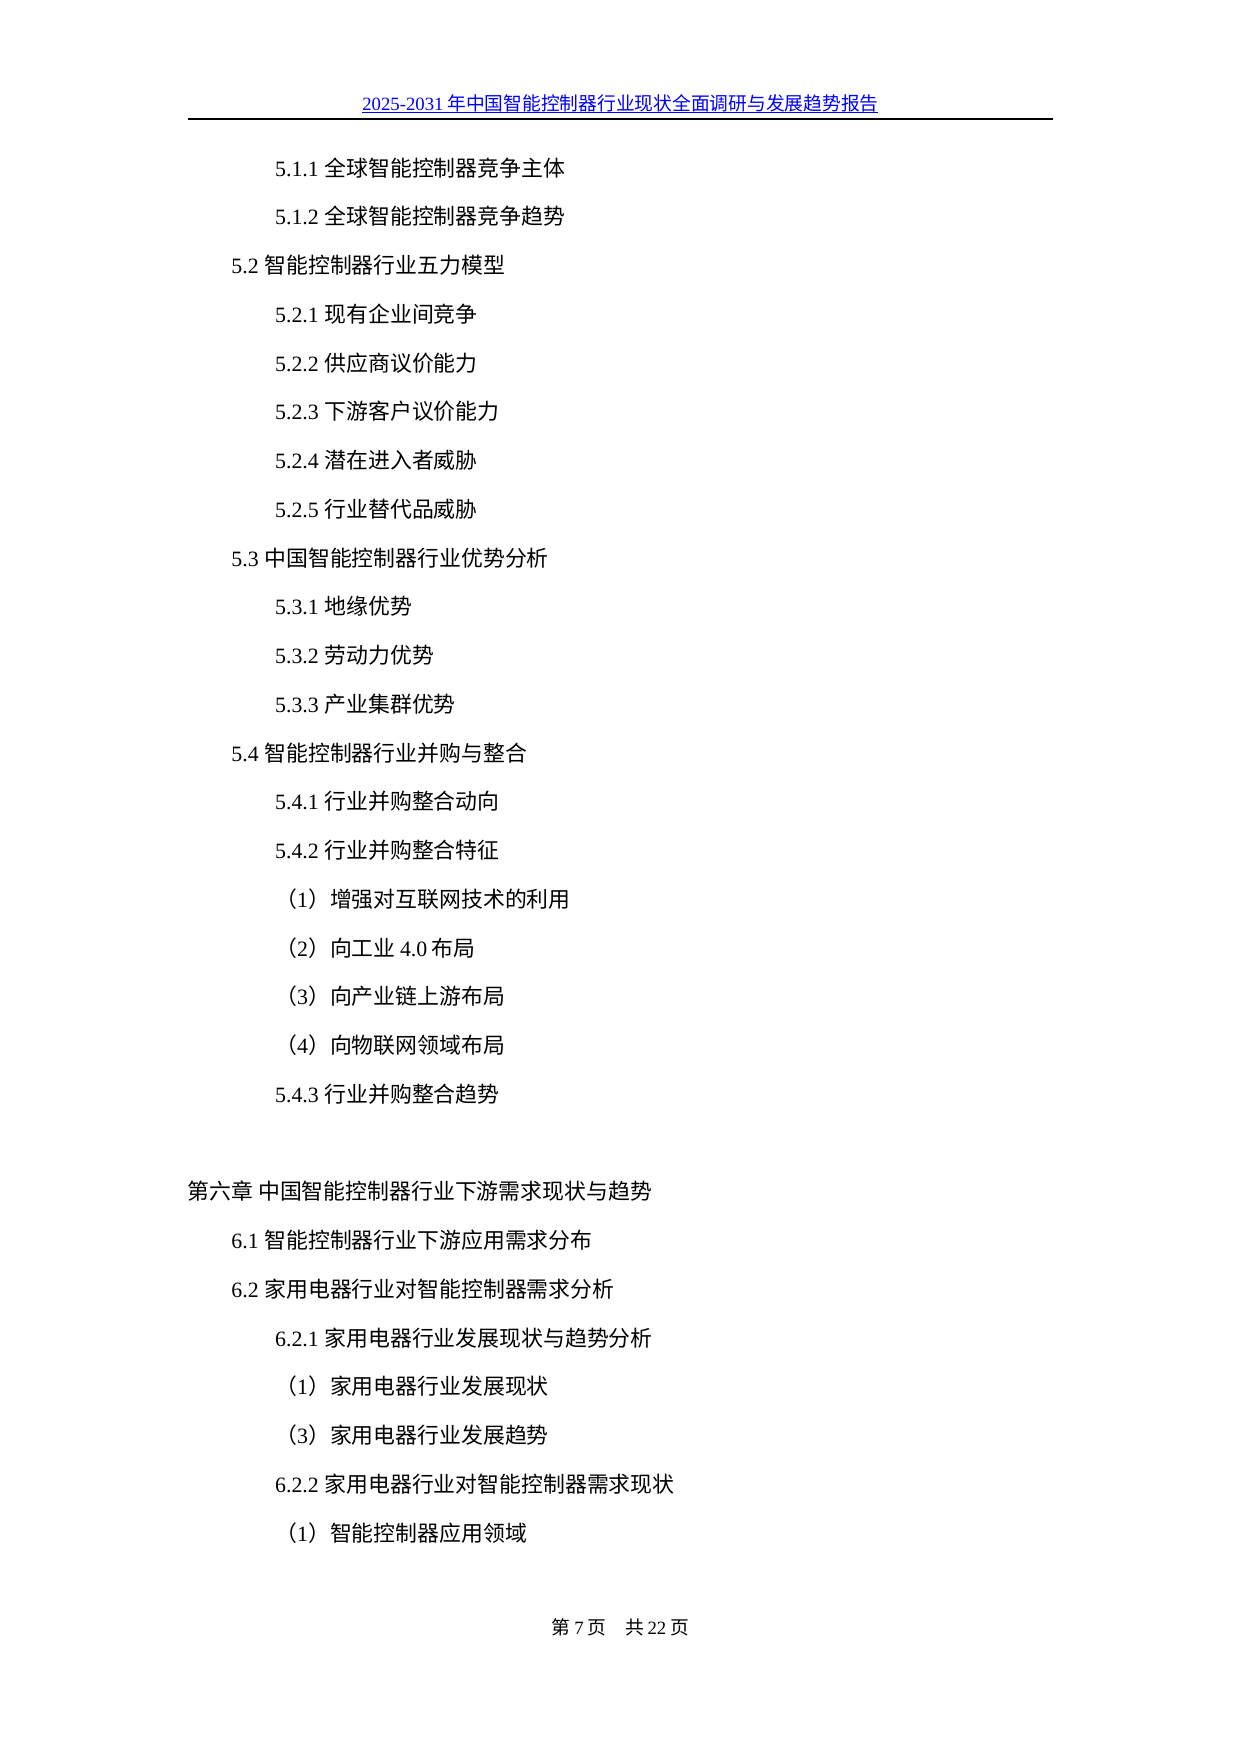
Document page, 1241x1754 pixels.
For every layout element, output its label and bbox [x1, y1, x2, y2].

text [187, 150, 1053, 1548]
